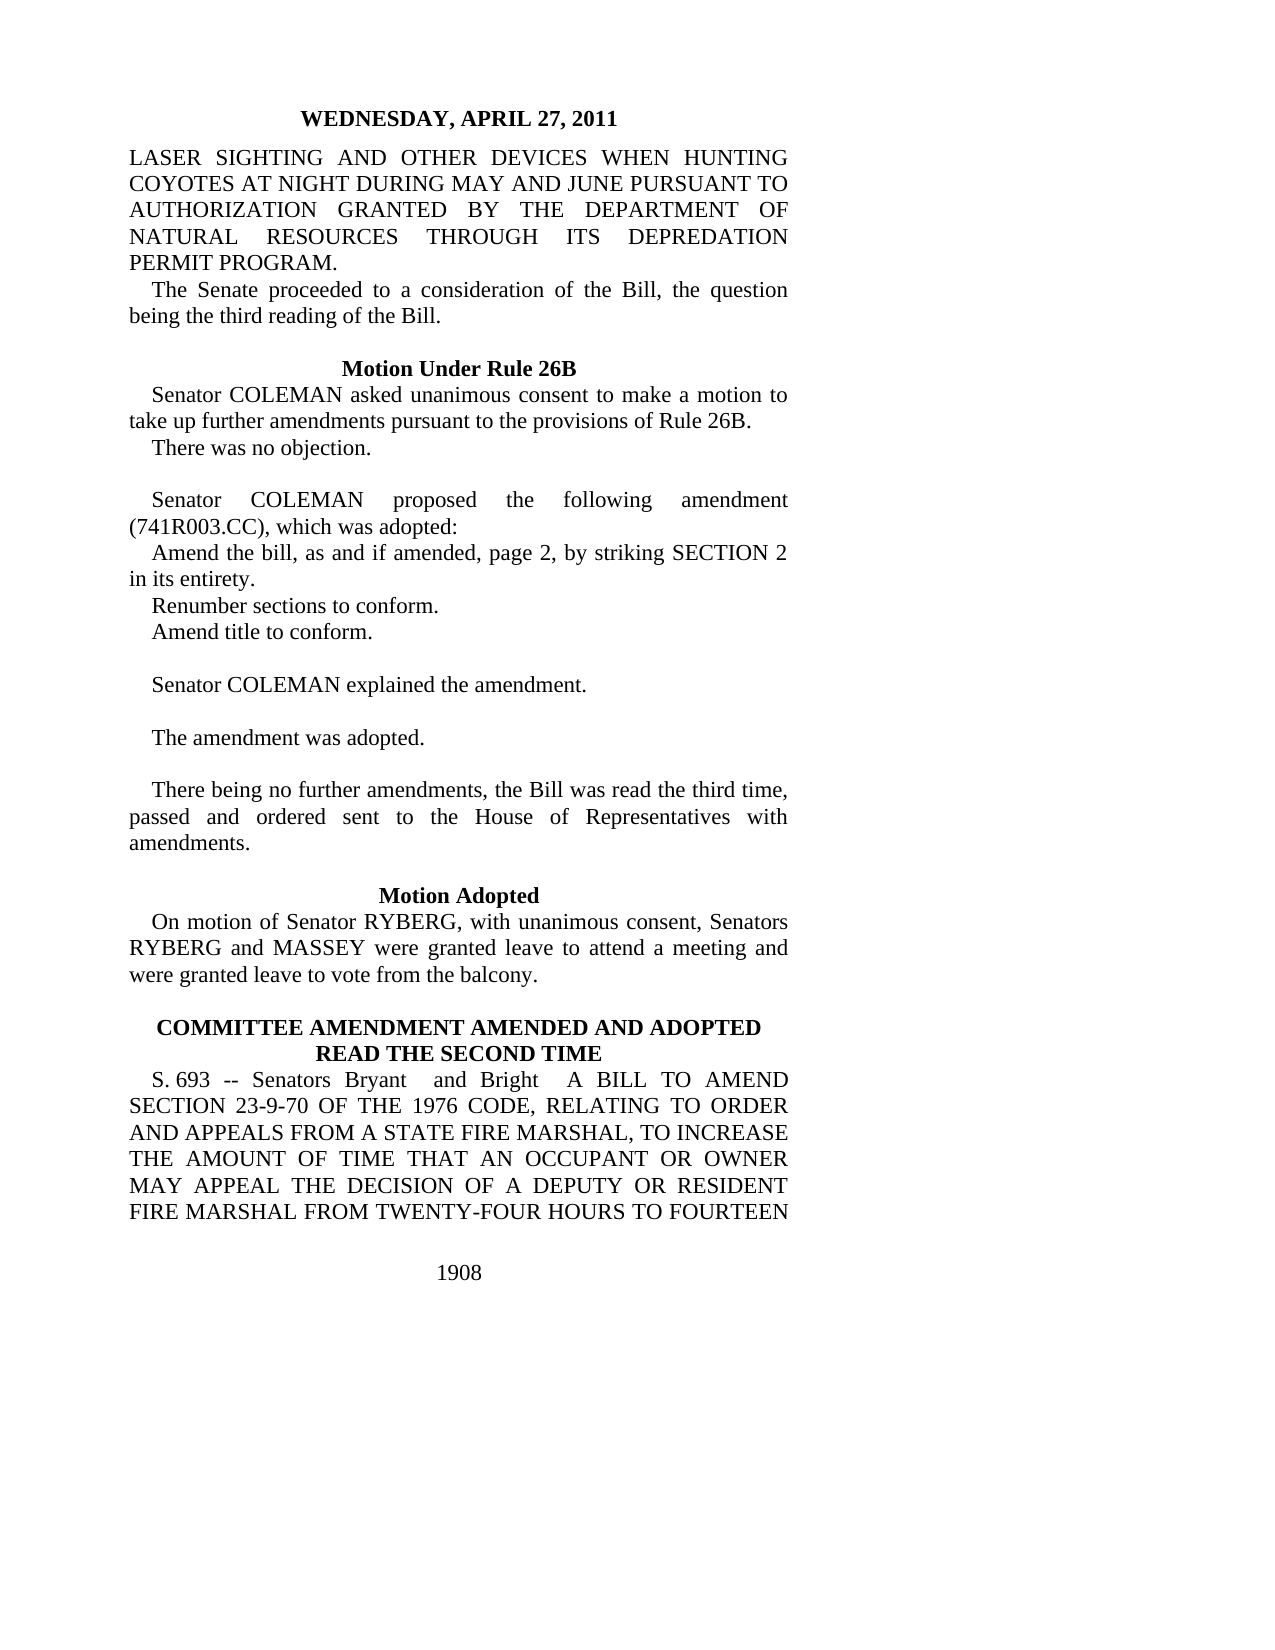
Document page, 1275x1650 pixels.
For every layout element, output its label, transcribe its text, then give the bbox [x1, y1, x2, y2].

text The amendment was adopted. [129, 724, 789, 750]
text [129, 144, 789, 276]
text COMMITTEE AMENDMENT AMENDED AND ADOPTED [129, 1013, 789, 1040]
text READ THE SECOND TIME [129, 1040, 789, 1066]
text Motion Under Rule 26B [129, 355, 789, 381]
text Amend title to conform. [129, 618, 789, 644]
text The Senate proceeded to a consideration of the Bill, the question being the third reading of the Bill. [129, 276, 789, 328]
text Senator COLEMAN asked unanimous consent to make a motion to take up further amendments pursuant to the provisions of Rule 26B. [129, 381, 789, 434]
text Senator COLEMAN explained the amendment. [129, 671, 789, 697]
text Amend the bill, as and if amended, page 2, by striking SECTION 2 in its entirety. [129, 539, 789, 592]
text There being no further amendments, the Bill was read the third time, passed and ordered sent to the House of Representatives with amendments. [129, 776, 789, 855]
text Motion Adopted [129, 882, 789, 908]
text There was no objection. [129, 434, 789, 460]
text Senator COLEMAN proposed the following amendment (741R003.CC), which was adopted: [129, 486, 789, 539]
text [129, 1066, 789, 1224]
text On motion of Senator RYBERG, with unanimous consent, Senators RYBERG and MASSEY were granted leave to attend a meeting and were granted leave to vote from the balcony. [129, 908, 789, 987]
text Renumber sections to conform. [129, 592, 789, 618]
